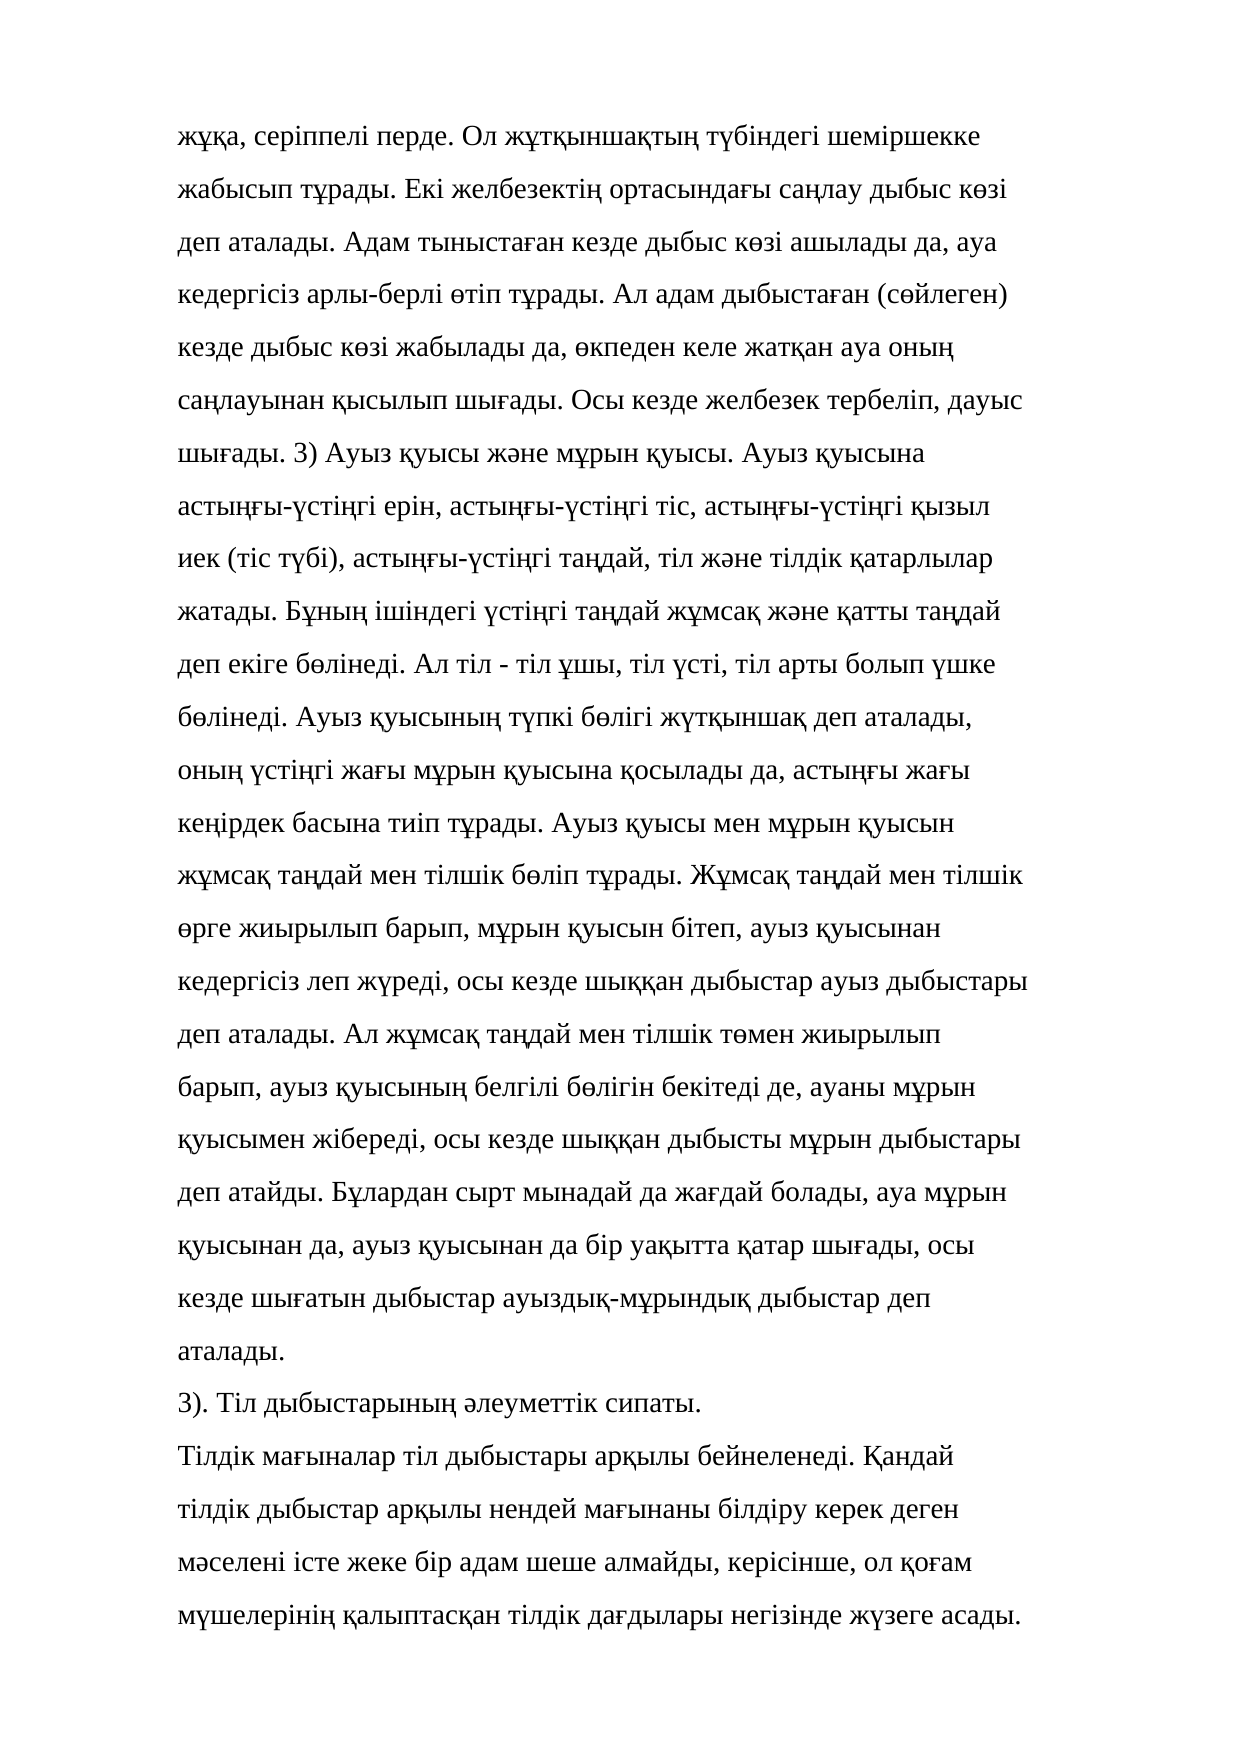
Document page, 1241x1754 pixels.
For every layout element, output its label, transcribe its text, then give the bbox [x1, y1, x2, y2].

text аталады. [177, 1333, 1152, 1366]
text тілдік дыбыстар арқылы нендей мағынаны білдіру керек деген [177, 1491, 1152, 1525]
text жұмсақ таңдай мен тілшік бөліп тұрады. Жұмсақ таңдай мен тілшік [177, 857, 1152, 891]
text кезде дыбыс көзі жабылады да, өкпеден келе жатқан ауа оның [177, 329, 1152, 363]
text барып, ауыз қуысының белгілі бөлігін бекітеді де, ауаны мұрын [177, 1069, 1152, 1102]
text бөлінеді. Ауыз қуысының түпкі бөлігі жүтқыншақ деп аталады, [177, 699, 1152, 733]
text деп аталады. Ал жұмсақ таңдай мен тілшік төмен жиырылып [177, 1016, 1152, 1049]
text 3). Тіл дыбыстарының әлеуметтік сипаты. [177, 1386, 1152, 1419]
text кеңірдек басына тиіп тұрады. Ауыз қуысы мен мұрын қуысын [177, 805, 1152, 838]
text кезде шығатын дыбыстар ауыздық-мұрындық дыбыстар деп [177, 1280, 1152, 1313]
text Тілдік мағыналар тіл дыбыстары арқылы бейнеленеді. Қандай [177, 1438, 1152, 1472]
text саңлауынан қысылып шығады. Осы кезде желбезек тербеліп, дауыс [177, 382, 1152, 416]
text шығады. 3) Ауыз қуысы және мұрын қуысы. Ауыз қуысына [177, 435, 1152, 468]
text жатады. Бұның ішіндегі үстіңгі таңдай жұмсақ және қатты таңдай [177, 593, 1152, 627]
text жабысып тұрады. Екі желбезектің ортасындағы саңлау дыбыс көзі [177, 171, 1152, 204]
text астыңғы-үстіңгі ерін, астыңғы-үстіңгі тіс, астыңғы-үстіңгі қызыл [177, 488, 1152, 521]
text иек (тіс түбі), астыңғы-үстіңгі таңдай, тіл және тілдік қатарлылар [177, 541, 1152, 574]
text кедергісіз арлы-берлі өтіп тұрады. Ал адам дыбыстаған (сөйлеген) [177, 277, 1152, 310]
text деп аталады. Адам тыныстаған кезде дыбыс көзі ашылады да, ауа [177, 224, 1152, 257]
text мәселені істе жеке бір адам шеше алмайды, керісінше, ол қоғам [177, 1544, 1152, 1578]
text оның үстіңгі жағы мұрын қуысына қосылады да, астыңғы жағы [177, 752, 1152, 785]
text жұқа, серіппелі перде. Ол жұтқыншақтың түбіндегі шеміршекке [177, 118, 1152, 152]
text кедергісіз леп жүреді, осы кезде шыққан дыбыстар ауыз дыбыстары [177, 963, 1152, 997]
text қуысынан да, ауыз қуысынан да бір уақытта қатар шығады, осы [177, 1227, 1152, 1261]
text өрге жиырылып барып, мұрын қуысын бітеп, ауыз қуысынан [177, 910, 1152, 944]
text мүшелерінің қалыптасқан тілдік дағдылары негізінде жүзеге асады. [177, 1597, 1152, 1630]
text қуысымен жібереді, осы кезде шыққан дыбысты мұрын дыбыстары [177, 1122, 1152, 1155]
text деп атайды. Бұлардан сырт мынадай да жағдай болады, ауа мұрын [177, 1174, 1152, 1208]
text деп екіге бөлінеді. Ал тіл - тіл ұшы, тіл үсті, тіл арты болып үшке [177, 646, 1152, 680]
